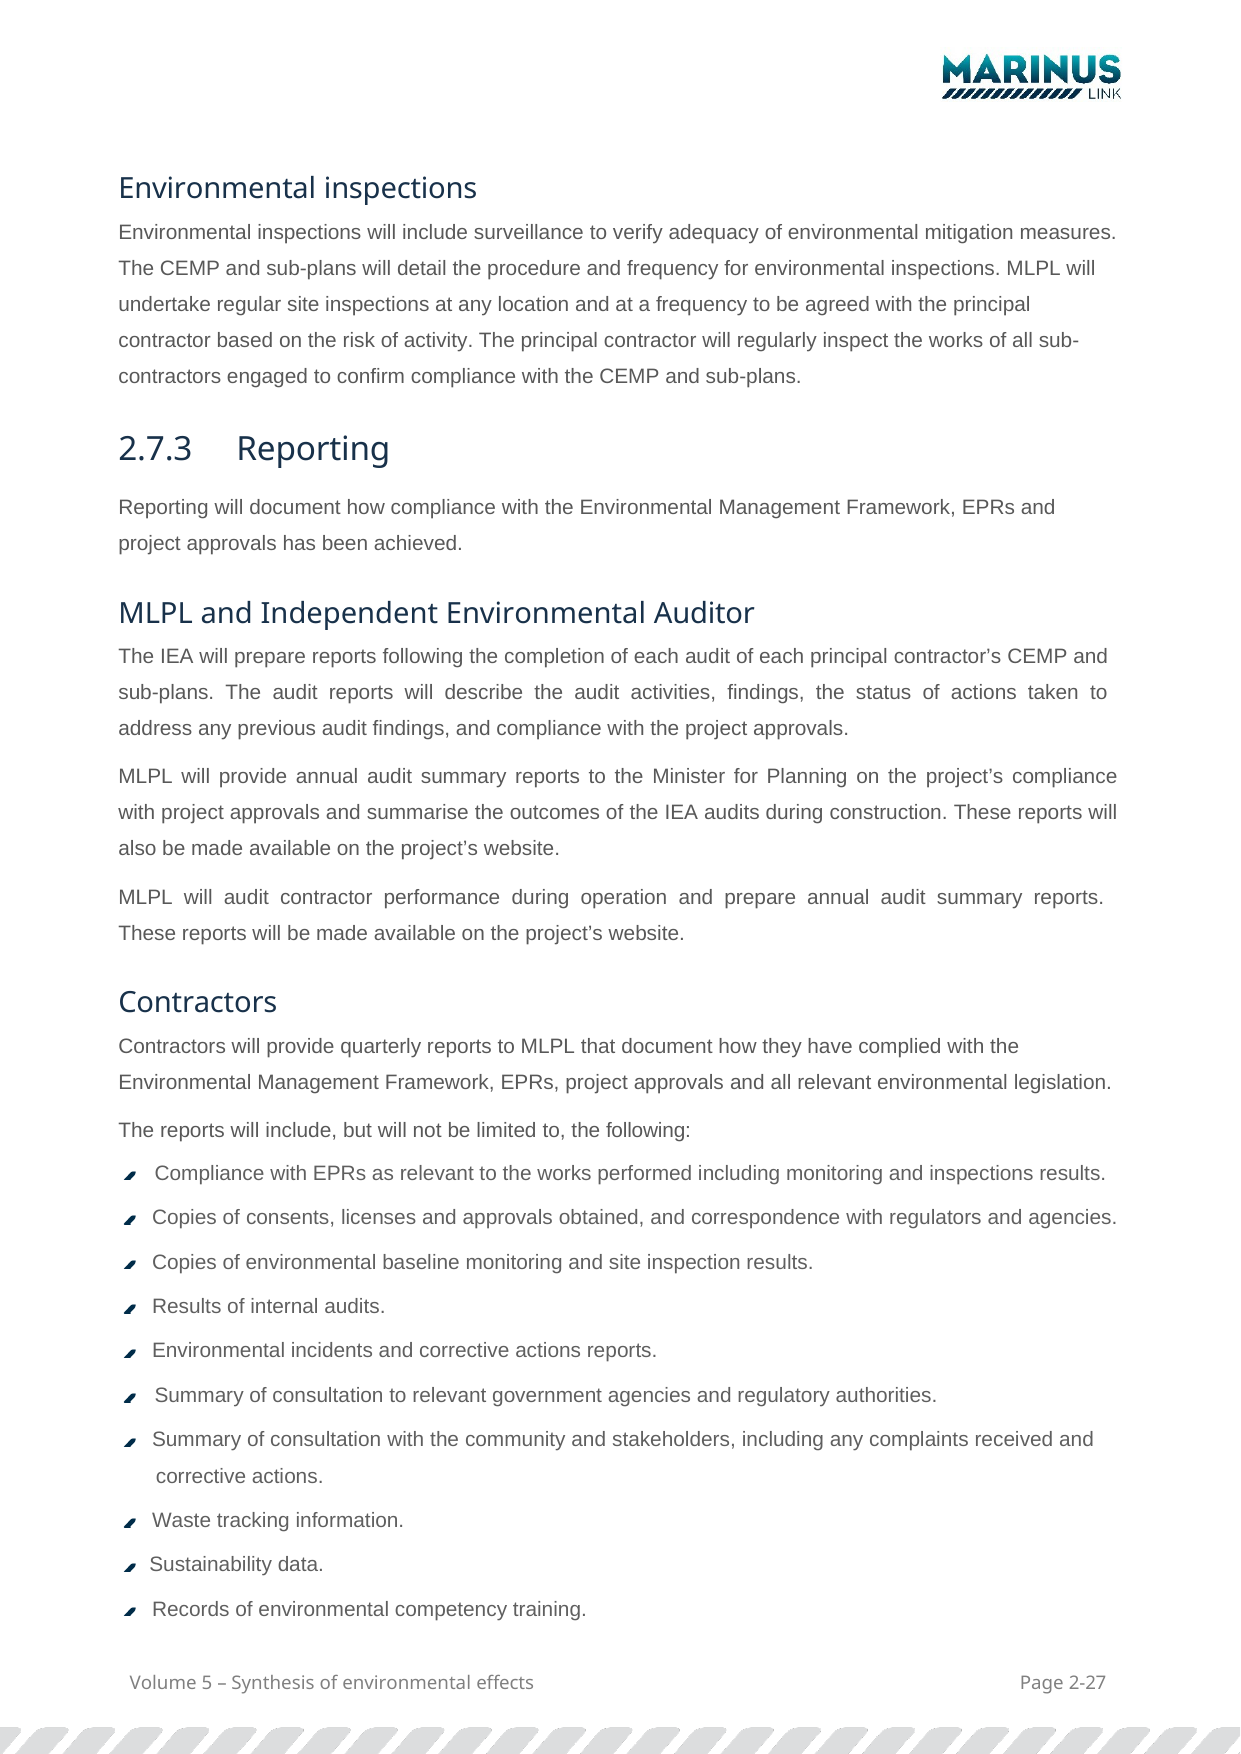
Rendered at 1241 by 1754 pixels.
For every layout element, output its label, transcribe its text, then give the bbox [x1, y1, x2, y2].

text MLPL will audit contractor performance during operation and prepare annual audit summary reports. These reports will be made available on the project’s website. [118, 885, 1105, 944]
text MLPL will provide annual audit summary reports to the Minister for Planning on the project’s compliance with project approvals and summarise the outcomes of the IEA audits during construction. These reports will also be made available on the project’s website. [118, 764, 1117, 860]
picture [118, 1251, 136, 1269]
text Results of internal audits. [118, 1294, 1134, 1318]
text Summary of consultation to relevant government agencies and regulatory authorities. [118, 1383, 1134, 1407]
subtitle Environmental inspections [118, 168, 1134, 207]
text Environmental inspections will include surveillance to verify adequacy of environmental mitigation measures. The CEMP and sub-plans will detail the procedure and frequency for environmental inspections. MLPL will undertake regular site inspections at any location and at a frequency to be agreed with the principal contractor based on the risk of activity. The principal contractor will regularly inspect the works of all sub- contractors engaged to confirm compliance with the CEMP and sub-plans. [118, 220, 1118, 388]
picture [118, 1295, 136, 1314]
picture [118, 1554, 136, 1572]
subtitle MLPL and Independent Environmental Auditor [118, 592, 1134, 632]
picture [118, 1598, 136, 1616]
text Records of environmental competency training. [118, 1597, 1134, 1621]
picture [118, 1509, 136, 1528]
text Summary of consultation with the community and stakeholders, including any complaints received and corrective actions. [118, 1427, 1118, 1487]
subtitle Contractors [118, 982, 1134, 1021]
picture [118, 1429, 136, 1447]
text Contractors will provide quarterly reports to MLPL that document how they have complied with the Environmental Management Framework, EPRs, project approvals and all relevant environmental legislation. [118, 1034, 1118, 1093]
picture [118, 1206, 136, 1225]
text The IEA will prepare reports following the completion of each audit of each principal contractor’s CEMP and sub-plans. The audit reports will describe the audit activities, findings, the status of actions taken to address any previous audit findings, and compliance with the project approvals. [118, 644, 1108, 740]
picture [118, 1340, 136, 1358]
text Compliance with EPRs as relevant to the works performed including monitoring and inspections results. Copies of consents, licenses and approvals obtained, and correspondence with regulators and agencies. Copies of environmental baseline monitoring and site inspection results. [118, 1160, 1118, 1274]
text Waste tracking information. Sustainability data. [118, 1508, 418, 1576]
picture [940, 47, 1123, 102]
picture [118, 1384, 136, 1403]
subtitle Reporting [118, 424, 1134, 470]
picture [118, 1162, 136, 1180]
picture [0, 1727, 1241, 1754]
text Environmental incidents and corrective actions reports. [118, 1338, 1134, 1362]
text The reports will include, but will not be limited to, the following: [118, 1118, 1134, 1142]
text Reporting will document how compliance with the Environmental Management Framework, EPRs and project approvals has been achieved. [118, 495, 1072, 555]
